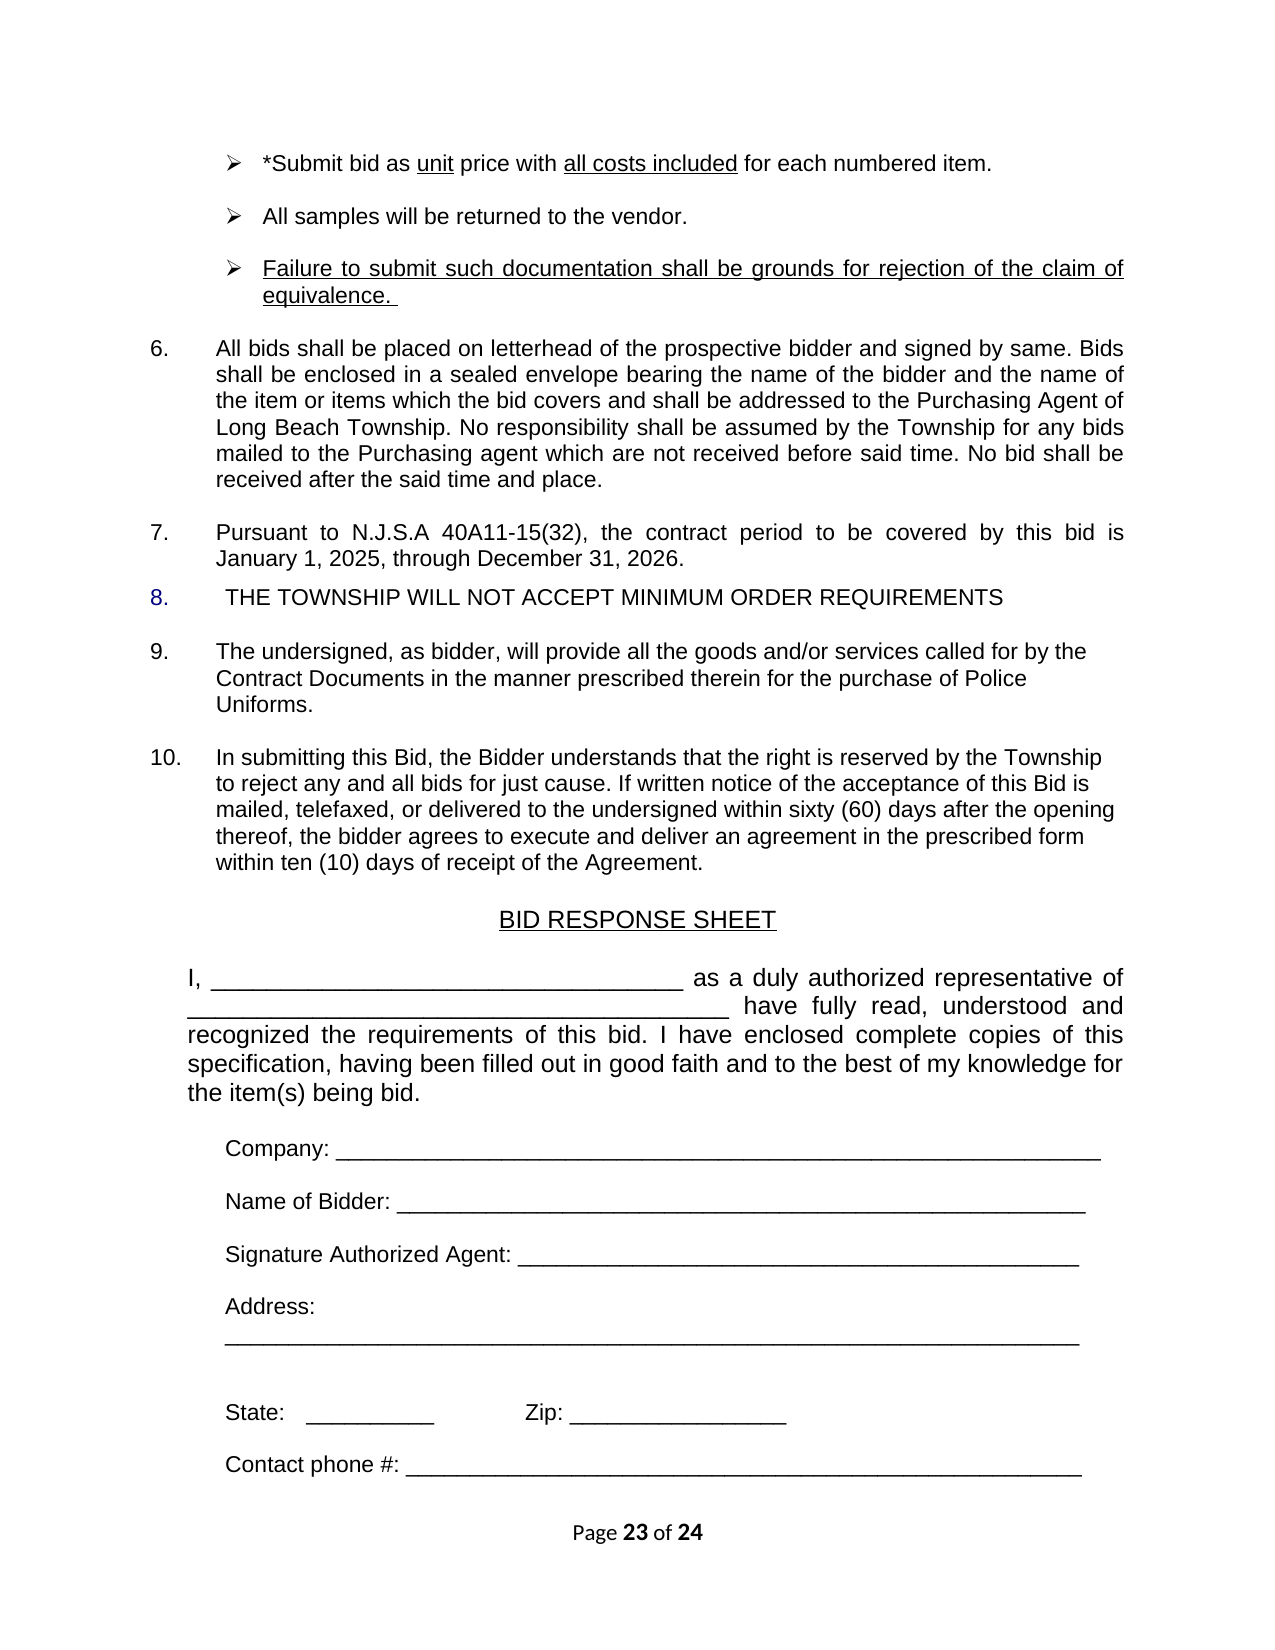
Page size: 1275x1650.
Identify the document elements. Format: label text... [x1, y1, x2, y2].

text Name of Bidder: ______________________________________________________ [225, 1188, 1125, 1214]
list Failure to submit such documentation shall be grounds for rejection of the claim of equivalence. [225, 255, 1125, 308]
text 9. The undersigned, as bidder, will provide all the goods and/or services called for by the Contract Documents in the manner prescribed therein for the purchase of Police Uniforms. [150, 638, 1125, 717]
text Contact phone #: _____________________________________________________ [225, 1451, 1125, 1478]
text Address: ___________________________________________________________________ [225, 1293, 1125, 1372]
text Company: ____________________________________________________________ [225, 1135, 1125, 1161]
list BID RESPONSE SHEET [150, 905, 1125, 933]
list *Submit bid as unit price with all costs included for each numbered item. [225, 150, 1125, 176]
text Signature Authorized Agent: ____________________________________________ [225, 1241, 1125, 1267]
text 10. In submitting this Bid, the Bidder understands that the right is reserved by the Township to reject any and all bids for just cause. If written notice of the acceptance of this Bid is mailed, telefaxed, or delivered to the undersigned within sixty (60) days after the opening thereof, the bidder agrees to execute and deliver an agreement in the prescribed form within ten (10) days of receipt of the Agreement. [150, 744, 1125, 876]
text I, __________________________________ as a duly authorized representative of _______________________________________ have fully read, understood and recognized the requirements of this bid. I have enclosed complete copies of this specification, having been filled out in good faith and to the best of my knowledge for the item(s) being bid. [187, 963, 1125, 1106]
subtitle 8. THE TOWNSHIP WILL NOT ACCEPT MINIMUM ORDER REQUIREMENTS [150, 584, 1125, 611]
list All samples will be returned to the vendor. [225, 203, 1125, 229]
text State: __________ Zip: _________________ [225, 1399, 1125, 1425]
text 6. All bids shall be placed on letterhead of the prospective bidder and signed by same. Bids shall be enclosed in a sealed envelope bearing the name of the bidder and the name of the item or items which the bid covers and shall be addressed to the Purchasing Agent of Long Beach Township. No responsibility shall be assumed by the Township for any bids mailed to the Purchasing agent which are not received before said time. No bid shall be received after the said time and place. [150, 334, 1125, 493]
list 7. Pursuant to N.J.S.A 40A11-15(32), the contract period to be covered by this bid is January 1, 2025, through December 31, 2026. [150, 519, 1125, 572]
